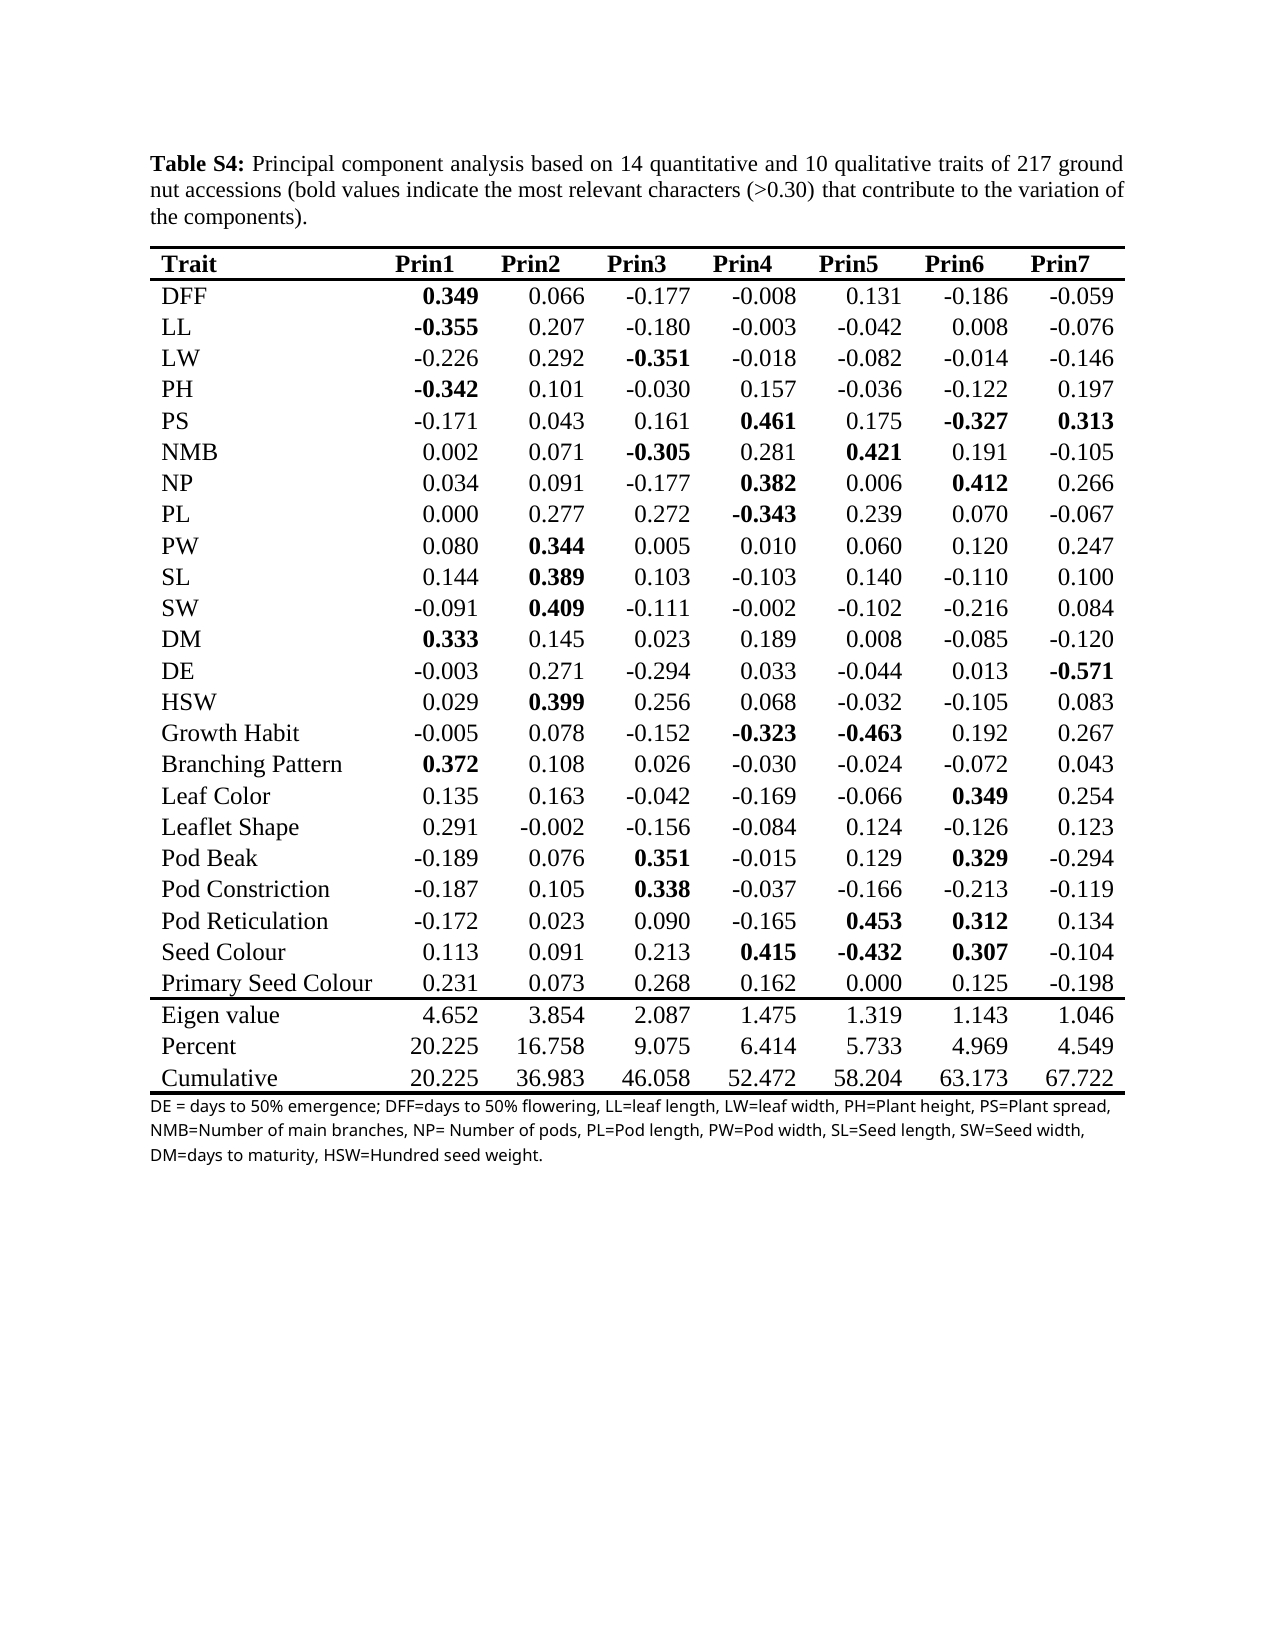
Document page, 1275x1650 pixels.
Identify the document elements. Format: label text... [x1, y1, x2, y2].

table_header Prin2 [490, 249, 596, 278]
table_header Trait [150, 249, 384, 278]
table_cell 0.026 [596, 747, 701, 778]
table_cell 1.319 [808, 1000, 913, 1029]
table_cell 0.239 [808, 497, 913, 528]
table_cell 4.969 [913, 1029, 1019, 1060]
table_cell 0.013 [913, 653, 1019, 684]
table_cell -0.355 [384, 310, 489, 341]
table_cell 0.000 [808, 966, 913, 997]
table_cell -0.084 [701, 810, 807, 841]
table_cell 0.291 [384, 810, 489, 841]
table_cell 0.349 [913, 778, 1019, 809]
table_cell 0.091 [490, 466, 596, 497]
table_cell 0.071 [490, 435, 596, 466]
table_cell 0.043 [1019, 747, 1125, 778]
table_cell 0.277 [490, 497, 596, 528]
table_cell 0.267 [1019, 716, 1125, 747]
table_cell 0.108 [490, 747, 596, 778]
table_cell -0.166 [808, 872, 913, 903]
table_cell 0.271 [490, 653, 596, 684]
table_cell -0.294 [596, 653, 701, 684]
table_cell -0.351 [596, 341, 701, 372]
table_cell 0.043 [490, 403, 596, 434]
table_cell 0.124 [808, 810, 913, 841]
table_cell -0.171 [384, 403, 489, 434]
table_cell 0.131 [808, 281, 913, 309]
table_cell -0.146 [1019, 341, 1125, 372]
table_cell Eigen value [150, 1000, 384, 1029]
table_cell -0.091 [384, 591, 489, 622]
table_header Prin3 [596, 249, 701, 278]
table_cell 0.033 [701, 653, 807, 684]
table_cell 0.084 [1019, 591, 1125, 622]
table_cell 0.029 [384, 685, 489, 716]
table_cell 0.421 [808, 435, 913, 466]
table_cell 0.060 [808, 528, 913, 559]
table_cell -0.008 [701, 281, 807, 309]
table_cell 20.225 [384, 1029, 489, 1060]
table_cell -0.104 [1019, 935, 1125, 966]
table_cell 0.272 [596, 497, 701, 528]
table_cell 0.338 [596, 872, 701, 903]
table_cell -0.044 [808, 653, 913, 684]
table_header Prin7 [1019, 249, 1125, 278]
table_cell 0.078 [490, 716, 596, 747]
table_cell 0.140 [808, 560, 913, 591]
table_cell -0.432 [808, 935, 913, 966]
table_cell 3.854 [490, 1000, 596, 1029]
table_cell 0.100 [1019, 560, 1125, 591]
table_cell 0.254 [1019, 778, 1125, 809]
table_cell DE [150, 653, 384, 684]
table_cell -0.018 [701, 341, 807, 372]
table_cell 0.070 [913, 497, 1019, 528]
table_cell HSW [150, 685, 384, 716]
table_cell 1.046 [1019, 1000, 1125, 1029]
table_cell 0.349 [384, 281, 489, 309]
table_cell -0.343 [701, 497, 807, 528]
table_cell -0.169 [701, 778, 807, 809]
table_cell -0.002 [701, 591, 807, 622]
table_cell 0.163 [490, 778, 596, 809]
table_cell Primary Seed Colour [150, 966, 384, 997]
table_cell 0.134 [1019, 903, 1125, 934]
table_cell -0.177 [596, 466, 701, 497]
table_cell 0.313 [1019, 403, 1125, 434]
table_cell PH [150, 372, 384, 403]
table_cell -0.294 [1019, 841, 1125, 872]
table_cell 4.549 [1019, 1029, 1125, 1060]
table_cell 0.144 [384, 560, 489, 591]
text Table S4: Principal component analysis based on 14 quantitative and 10 qualitative traits of 217 ground nut accessions (bold values indicate the most relevant characters (>0.30) that contribute to the variation of the components). [150, 150, 1125, 229]
table_cell 0.103 [596, 560, 701, 591]
table_cell 46.058 [596, 1060, 701, 1091]
table_cell 9.075 [596, 1029, 701, 1060]
table_cell 0.415 [701, 935, 807, 966]
table_cell 0.113 [384, 935, 489, 966]
table_cell SL [150, 560, 384, 591]
table_cell 0.005 [596, 528, 701, 559]
table_cell 0.123 [1019, 810, 1125, 841]
table_cell DFF [150, 281, 384, 309]
table_cell 0.157 [701, 372, 807, 403]
table_cell -0.189 [384, 841, 489, 872]
table_cell 0.175 [808, 403, 913, 434]
table_cell 0.145 [490, 622, 596, 653]
table_cell Leaf Color [150, 778, 384, 809]
table_cell 67.722 [1019, 1060, 1125, 1091]
table_cell 0.351 [596, 841, 701, 872]
table_cell 0.105 [490, 872, 596, 903]
table_cell -0.076 [1019, 310, 1125, 341]
table_cell 0.189 [701, 622, 807, 653]
table_cell 0.161 [596, 403, 701, 434]
table_cell -0.105 [913, 685, 1019, 716]
table_cell -0.156 [596, 810, 701, 841]
table_cell -0.226 [384, 341, 489, 372]
table_cell -0.030 [596, 372, 701, 403]
table_cell DM [150, 622, 384, 653]
table_cell 0.256 [596, 685, 701, 716]
table_cell 0.247 [1019, 528, 1125, 559]
table_cell 0.068 [701, 685, 807, 716]
table_cell 0.101 [490, 372, 596, 403]
table_cell Growth Habit [150, 716, 384, 747]
table_cell 0.382 [701, 466, 807, 497]
table_cell PS [150, 403, 384, 434]
table_cell 1.143 [913, 1000, 1019, 1029]
table_cell 0.192 [913, 716, 1019, 747]
table_cell -0.119 [1019, 872, 1125, 903]
table_cell 0.453 [808, 903, 913, 934]
table_cell -0.122 [913, 372, 1019, 403]
table_cell 0.268 [596, 966, 701, 997]
table_cell -0.152 [596, 716, 701, 747]
table_cell 0.023 [596, 622, 701, 653]
table_cell -0.172 [384, 903, 489, 934]
table_cell 0.008 [913, 310, 1019, 341]
table_cell -0.198 [1019, 966, 1125, 997]
table_cell -0.186 [913, 281, 1019, 309]
table_cell -0.103 [701, 560, 807, 591]
table_cell 0.292 [490, 341, 596, 372]
table_header Prin6 [913, 249, 1019, 278]
table_cell 58.204 [808, 1060, 913, 1091]
table_cell 0.409 [490, 591, 596, 622]
table_cell 0.002 [384, 435, 489, 466]
table_header Prin4 [701, 249, 807, 278]
table_cell -0.082 [808, 341, 913, 372]
table_cell 0.207 [490, 310, 596, 341]
table_cell -0.032 [808, 685, 913, 716]
table_cell 0.213 [596, 935, 701, 966]
table_cell -0.323 [701, 716, 807, 747]
text DE = days to 50% emergence; DFF=days to 50% flowering, LL=leaf length, LW=leaf width, PH=Plant height, PS=Plant spread, NMB=Number of main branches, NP= Number of pods, PL=Pod length, PW=Pod width, SL=Seed length, SW=Seed width, DM=days to maturity, HSW=Hundred seed weight. [150, 1095, 1125, 1166]
table_cell 0.034 [384, 466, 489, 497]
table_header Prin5 [808, 249, 913, 278]
table_cell -0.067 [1019, 497, 1125, 528]
table_cell 0.010 [701, 528, 807, 559]
table_cell PL [150, 497, 384, 528]
table_cell NP [150, 466, 384, 497]
table_cell -0.120 [1019, 622, 1125, 653]
table_cell -0.213 [913, 872, 1019, 903]
table_cell 4.652 [384, 1000, 489, 1029]
table_cell 0.266 [1019, 466, 1125, 497]
table_cell -0.003 [701, 310, 807, 341]
table_cell 0.066 [490, 281, 596, 309]
table_cell 16.758 [490, 1029, 596, 1060]
table_cell 0.080 [384, 528, 489, 559]
table_cell SW [150, 591, 384, 622]
table_cell LW [150, 341, 384, 372]
table_cell 0.231 [384, 966, 489, 997]
table_cell 0.091 [490, 935, 596, 966]
table_cell -0.037 [701, 872, 807, 903]
table_cell 0.162 [701, 966, 807, 997]
table_cell 0.333 [384, 622, 489, 653]
table_cell PW [150, 528, 384, 559]
table_cell 0.073 [490, 966, 596, 997]
table_cell 0.372 [384, 747, 489, 778]
table_cell 2.087 [596, 1000, 701, 1029]
table_cell Percent [150, 1029, 384, 1060]
table_cell 1.475 [701, 1000, 807, 1029]
table_cell 0.135 [384, 778, 489, 809]
table_cell 0.023 [490, 903, 596, 934]
table_cell 0.389 [490, 560, 596, 591]
table_cell -0.177 [596, 281, 701, 309]
table_cell -0.126 [913, 810, 1019, 841]
table_cell -0.059 [1019, 281, 1125, 309]
table_cell 0.329 [913, 841, 1019, 872]
table_cell -0.042 [596, 778, 701, 809]
table_cell -0.216 [913, 591, 1019, 622]
table_cell Pod Constriction [150, 872, 384, 903]
table_cell 52.472 [701, 1060, 807, 1091]
table_cell 0.399 [490, 685, 596, 716]
table_cell 0.083 [1019, 685, 1125, 716]
table_cell -0.165 [701, 903, 807, 934]
table_cell -0.110 [913, 560, 1019, 591]
table_cell 0.125 [913, 966, 1019, 997]
table_cell 0.412 [913, 466, 1019, 497]
table_cell 0.307 [913, 935, 1019, 966]
table_cell -0.463 [808, 716, 913, 747]
table_cell -0.015 [701, 841, 807, 872]
table_cell 0.008 [808, 622, 913, 653]
table_cell 0.076 [490, 841, 596, 872]
table_cell -0.571 [1019, 653, 1125, 684]
table_cell 0.006 [808, 466, 913, 497]
table_cell 0.090 [596, 903, 701, 934]
table_cell -0.180 [596, 310, 701, 341]
table_cell Pod Reticulation [150, 903, 384, 934]
table_cell Pod Beak [150, 841, 384, 872]
table_cell NMB [150, 435, 384, 466]
table_cell -0.187 [384, 872, 489, 903]
table_cell Seed Colour [150, 935, 384, 966]
table_cell 0.129 [808, 841, 913, 872]
table_cell LL [150, 310, 384, 341]
table_cell -0.024 [808, 747, 913, 778]
table_cell -0.066 [808, 778, 913, 809]
table_cell 0.000 [384, 497, 489, 528]
table_cell 0.191 [913, 435, 1019, 466]
table_cell Leaflet Shape [150, 810, 384, 841]
table_header Prin1 [384, 249, 489, 278]
table_cell 0.197 [1019, 372, 1125, 403]
table_cell 20.225 [384, 1060, 489, 1091]
table_cell -0.102 [808, 591, 913, 622]
table_cell 0.461 [701, 403, 807, 434]
table_cell Cumulative [150, 1060, 384, 1091]
table_cell 5.733 [808, 1029, 913, 1060]
table_cell -0.005 [384, 716, 489, 747]
table_cell 63.173 [913, 1060, 1019, 1091]
table_cell -0.042 [808, 310, 913, 341]
table_cell -0.111 [596, 591, 701, 622]
table_cell 36.983 [490, 1060, 596, 1091]
table_cell 0.120 [913, 528, 1019, 559]
table_cell -0.085 [913, 622, 1019, 653]
table_cell -0.072 [913, 747, 1019, 778]
table_cell -0.036 [808, 372, 913, 403]
table_cell -0.003 [384, 653, 489, 684]
table_cell -0.002 [490, 810, 596, 841]
table_cell -0.014 [913, 341, 1019, 372]
table_cell -0.327 [913, 403, 1019, 434]
table_cell -0.030 [701, 747, 807, 778]
table_cell -0.305 [596, 435, 701, 466]
table_cell Branching Pattern [150, 747, 384, 778]
table_cell -0.105 [1019, 435, 1125, 466]
table_cell -0.342 [384, 372, 489, 403]
table_cell 0.344 [490, 528, 596, 559]
table_cell 0.281 [701, 435, 807, 466]
table_cell 6.414 [701, 1029, 807, 1060]
table_cell 0.312 [913, 903, 1019, 934]
